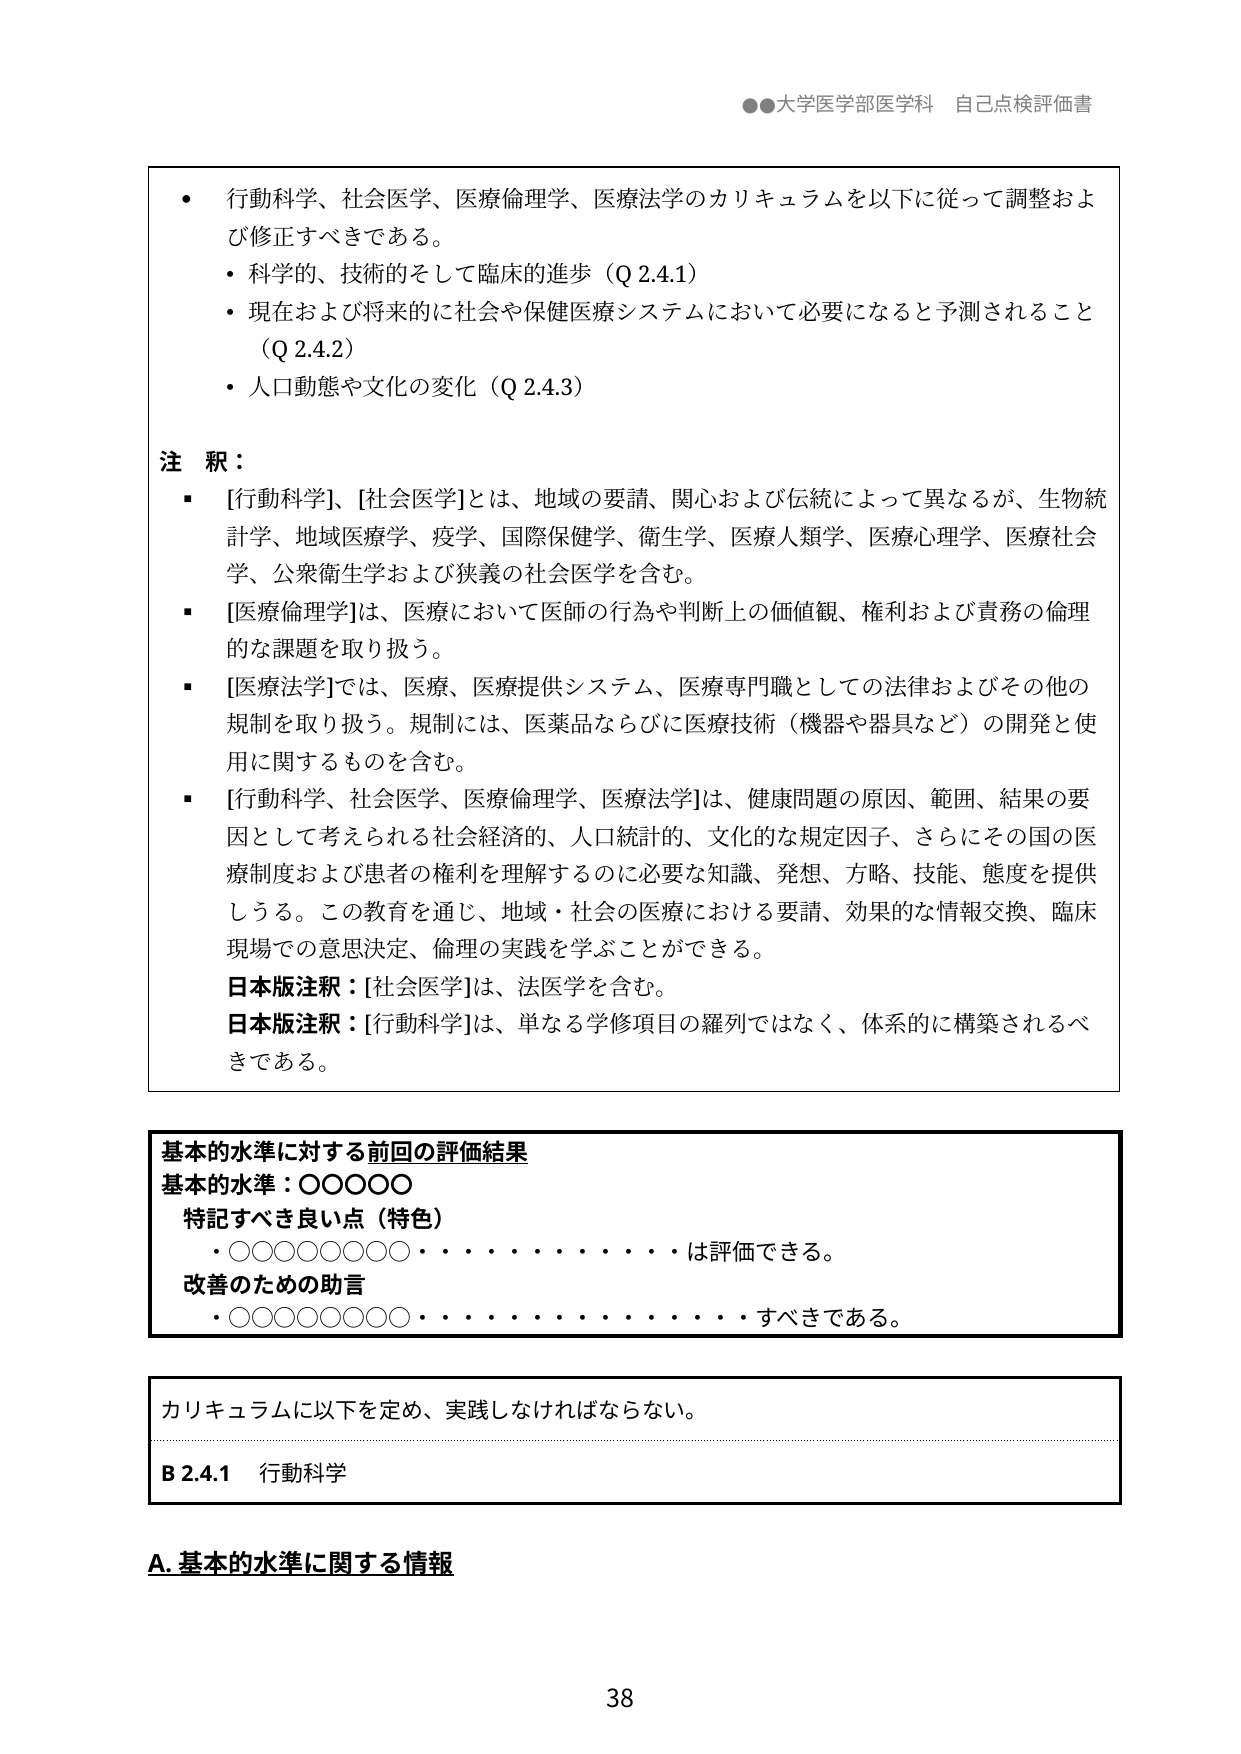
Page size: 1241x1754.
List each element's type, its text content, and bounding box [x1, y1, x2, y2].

table_header 基本的水準に対する前回の評価結果 基本的水準：〇〇〇〇〇 特記すべき良い点（特色） ・○○○○○○○○・・・・・・・・・・・・は評価できる。 改善のための助言 ・○○○○○○○○・・・・・・・・・・・・・・・すべきである。 [152, 1134, 1118, 1333]
table_header カリキュラムに以下を定め、実践しなければならない。 [151, 1379, 1119, 1440]
table_cell B 2.4.1 行動科学 [151, 1440, 1119, 1502]
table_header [149, 168, 1119, 1091]
text A. 基本的水準に関する情報 [148, 1543, 1092, 1580]
